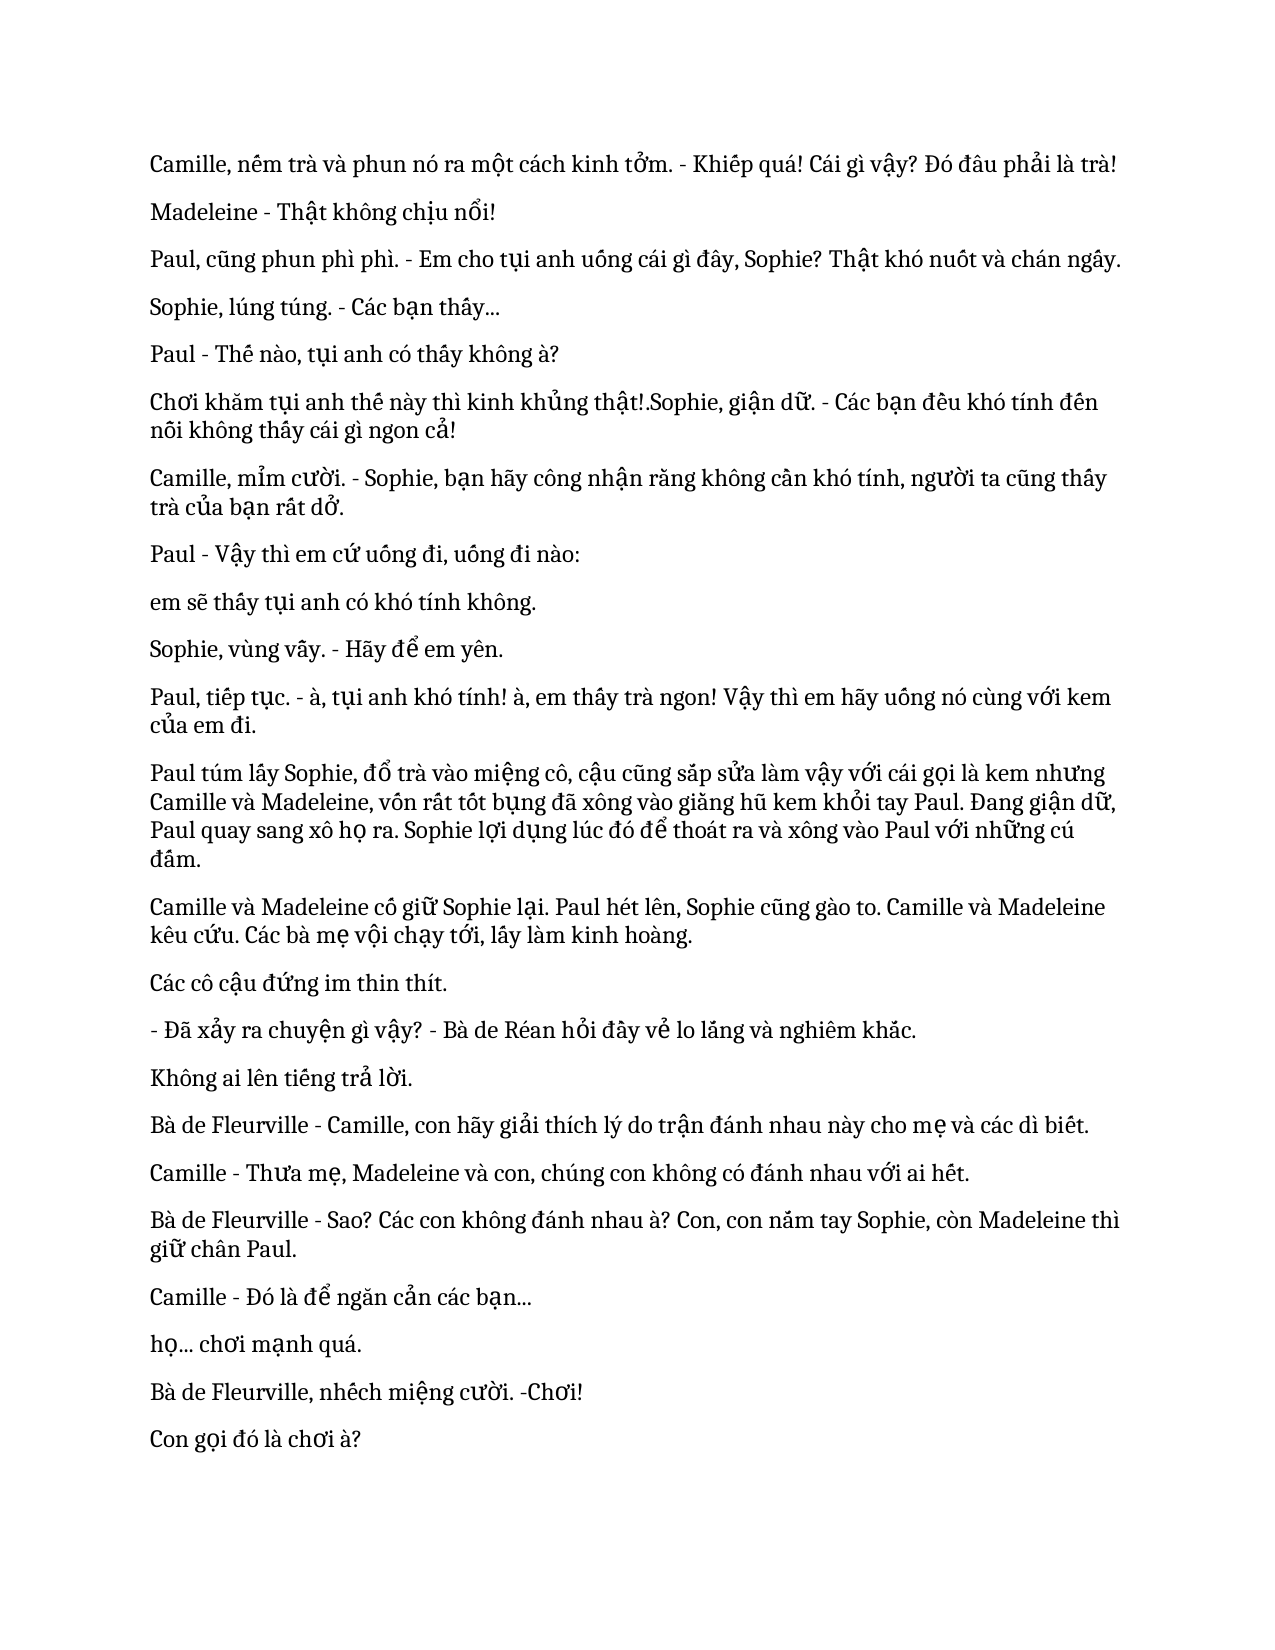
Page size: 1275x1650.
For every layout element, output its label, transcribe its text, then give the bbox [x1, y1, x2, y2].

text Không ai lên tiếng trả lời. [150, 1064, 1125, 1092]
text em sẽ thấy tụi anh có khó tính không. [150, 587, 1125, 616]
text Con gọi đó là chơi à? [150, 1425, 1125, 1454]
text Sophie, vùng vẫy. - Hãy để em yên. [150, 635, 1125, 664]
text Camille và Madeleine cố giữ Sophie lại. Paul hét lên, Sophie cũng gào to. Camille và Madeleine kêu cứu. Các bà mẹ vội chạy tới, lấy làm kinh hoàng. [150, 892, 1125, 950]
text Paul, tiếp tục. - à, tụi anh khó tính! à, em thấy trà ngon! Vậy thì em hãy uống nó cùng với kem của em đi. [150, 682, 1125, 740]
text Sophie, lúng túng. - Các bạn thấy... [150, 292, 1125, 321]
text Madeleine - Thật không chịu nổi! [150, 197, 1125, 226]
text Paul túm lấy Sophie, đổ trà vào miệng cô, cậu cũng sắp sửa làm vậy với cái gọi là kem nhưng Camille và Madeleine, vốn rất tốt bụng đã xông vào giằng hũ kem khỏi tay Paul. Đang giận dữ, Paul quay sang xô họ ra. Sophie lợi dụng lúc đó để thoát ra và xông vào Paul với những cú đấm. [150, 759, 1125, 874]
text Paul, cũng phun phì phì. - Em cho tụi anh uống cái gì đây, Sophie? Thật khó nuốt và chán ngấy. [150, 245, 1125, 274]
text Bà de Fleurville - Sao? Các con không đánh nhau à? Con, con nắm tay Sophie, còn Madeleine thì giữ chân Paul. [150, 1206, 1125, 1264]
text Paul - Vậy thì em cứ uống đi, uống đi nào: [150, 540, 1125, 569]
text Paul - Thế nào, tụi anh có thấy không à? [150, 340, 1125, 369]
text Camille - Đó là để ngăn cản các bạn... [150, 1282, 1125, 1311]
text Camille, nếm trà và phun nó ra một cách kinh tởm. - Khiếp quá! Cái gì vậy? Đó đâu phải là trà! [150, 150, 1125, 179]
text Camille, mỉm cười. - Sophie, bạn hãy công nhận rằng không cần khó tính, người ta cũng thấy trà của bạn rất dở. [150, 464, 1125, 521]
text họ... chơi mạnh quá. [150, 1330, 1125, 1359]
text Chơi khăm tụi anh thế này thì kinh khủng thật!.Sophie, giận dữ. - Các bạn đều khó tính đến nỗi không thấy cái gì ngon cả! [150, 387, 1125, 445]
text Camille - Thưa mẹ, Madeleine và con, chúng con không có đánh nhau với ai hết. [150, 1159, 1125, 1187]
text Bà de Fleurville - Camille, con hãy giải thích lý do trận đánh nhau này cho mẹ và các dì biết. [150, 1111, 1125, 1140]
text Các cô cậu đứng im thin thít. [150, 969, 1125, 997]
text - Đã xảy ra chuyện gì vậy? - Bà de Réan hỏi đầy vẻ lo lắng và nghiêm khắc. [150, 1016, 1125, 1045]
text Bà de Fleurville, nhếch miệng cười. -Chơi! [150, 1377, 1125, 1406]
